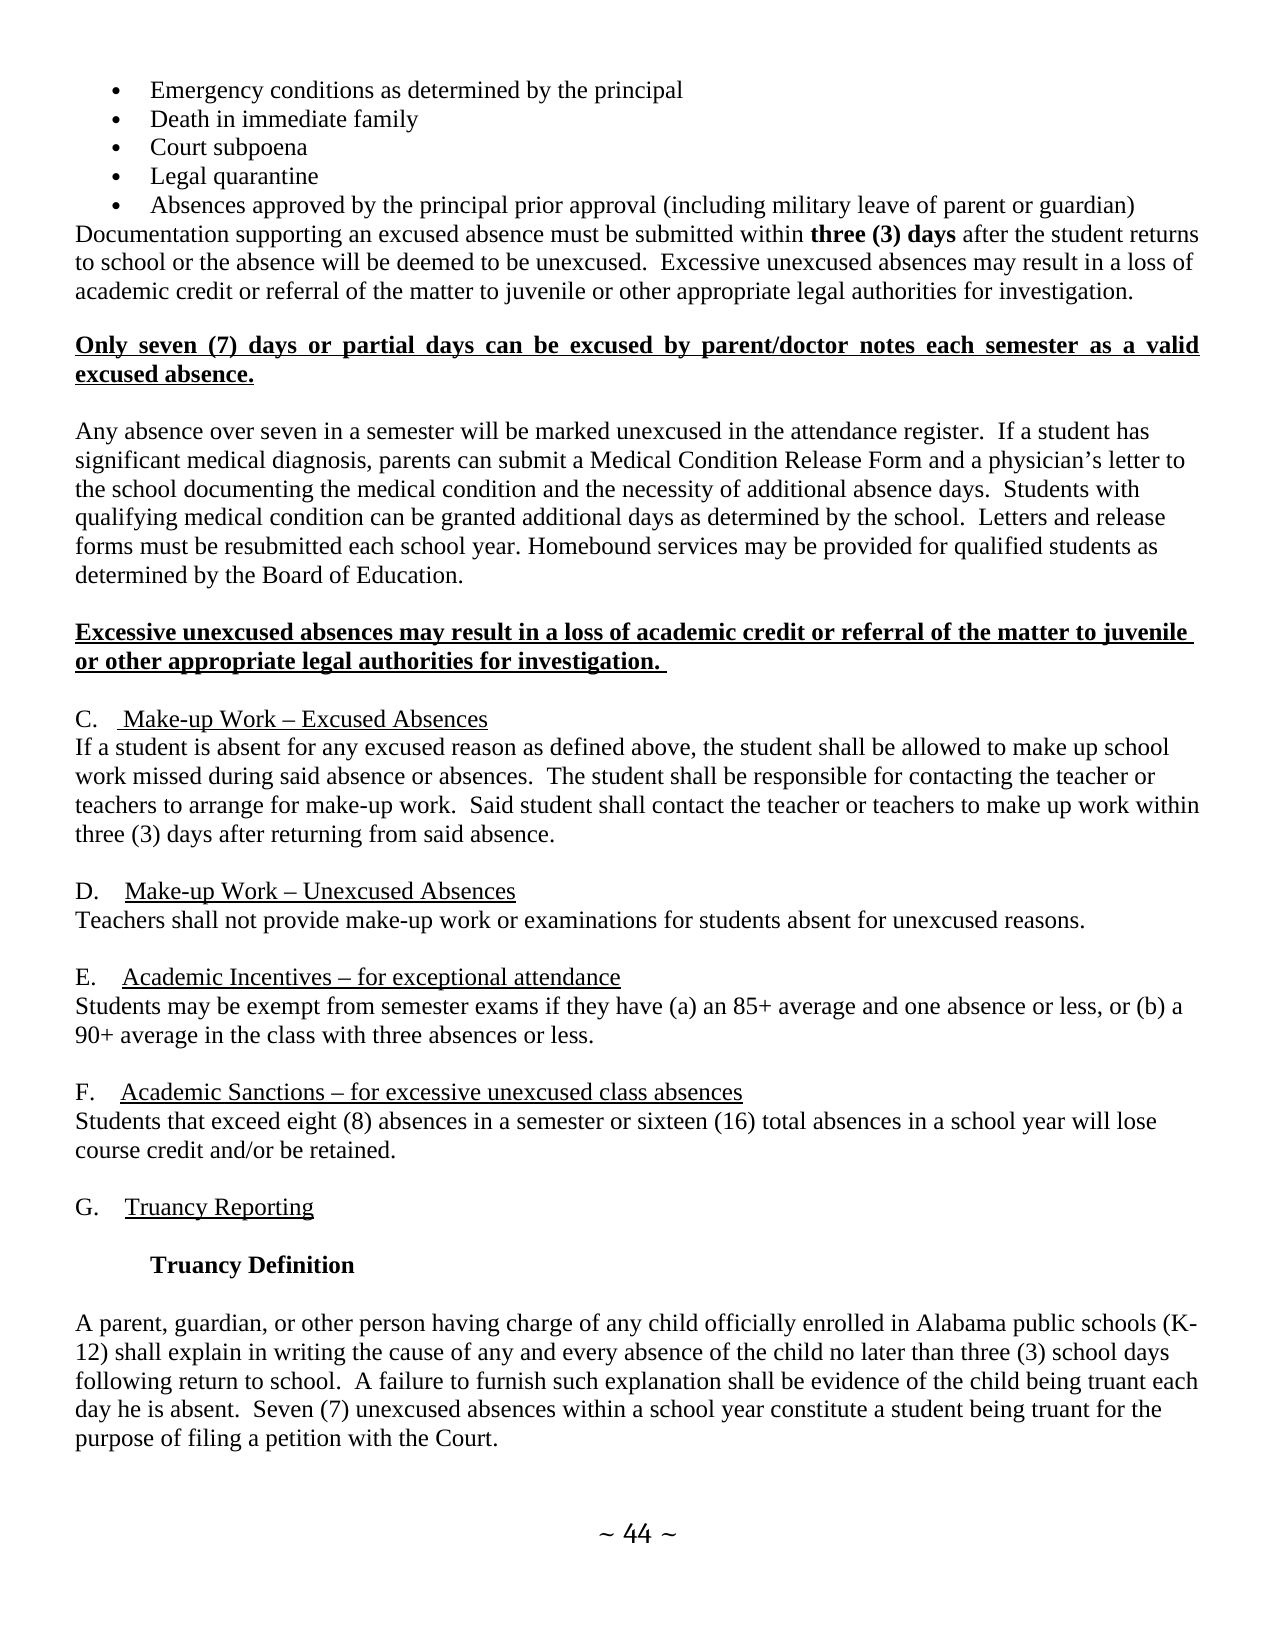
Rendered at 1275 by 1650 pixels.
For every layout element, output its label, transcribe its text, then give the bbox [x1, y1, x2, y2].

text Any absence over seven in a semester will be marked unexcused in the attendance register. If a student has significant medical diagnosis, parents can submit a Medical Condition Release Form and a physician’s letter to the school documenting the medical condition and the necessity of additional absence days. Students with qualifying medical condition can be granted additional days as determined by the school. Letters and release forms must be resubmitted each school year. Homebound services may be provided for qualified students as determined by the Board of Education. Excessive unexcused absences may result in a loss of academic credit or referral of the matter to juvenile or other appropriate legal authorities for investigation. C. Make-up Work – Excused Absences If a student is absent for any excused reason as defined above, the student shall be allowed to make up school work missed during said absence or absences. The student shall be responsible for contacting the teacher or teachers to arrange for make-up work. Said student shall contact the teacher or teachers to make up work within three (3) days after returning from said absence. D. Make-up Work – Unexcused Absences Teachers shall not provide make-up work or examinations for students absent for unexcused reasons. E. Academic Incentives – for exceptional attendance Students may be exempt from semester exams if they have (a) an 85+ average and one absence or less, or (b) a 90+ average in the class with three absences or less. F. Academic Sanctions – for excessive unexcused class absences Students that exceed eight (8) absences in a semester or sixteen (16) total absences in a school year will lose course credit and/or be retained. [75, 416, 1200, 1164]
text Documentation supporting an excused absence must be submitted within three (3) days after the student returns to school or the absence will be deemed to be unexcused. Excessive unexcused absences may result in a loss of academic credit or referral of the matter to juvenile or other appropriate legal authorities for investigation. [75, 219, 1200, 305]
text Only seven (7) days or partial days can be excused by parent/doctor notes each semester as a valid excused absence. [75, 330, 1200, 355]
list Legal quarantine [112, 161, 1200, 190]
list Court subpoena [112, 132, 1200, 161]
list Absences approved by the principal prior approval (including military leave of parent or guardian) [112, 190, 1200, 219]
list Death in immediate family [112, 104, 1200, 132]
text A parent, guardian, or other person having charge of any child officially enrolled in Alabama public schools (K-12) shall explain in writing the cause of any and every absence of the child no later than three (3) school days following return to school. A failure to furnish such explanation shall be evidence of the child being truant each day he is absent. Seven (7) unexcused absences within a school year constitute a student being truant for the purpose of filing a petition with the Court. [75, 1308, 1200, 1452]
text Truancy Definition [75, 1250, 1200, 1279]
text G. Truancy Reporting [75, 1192, 1200, 1221]
text Only seven (7) days or partial days can be excused by parent/doctor notes each semester as a valid excused absence. [75, 356, 1200, 387]
list Emergency conditions as determined by the principal [112, 75, 1200, 104]
